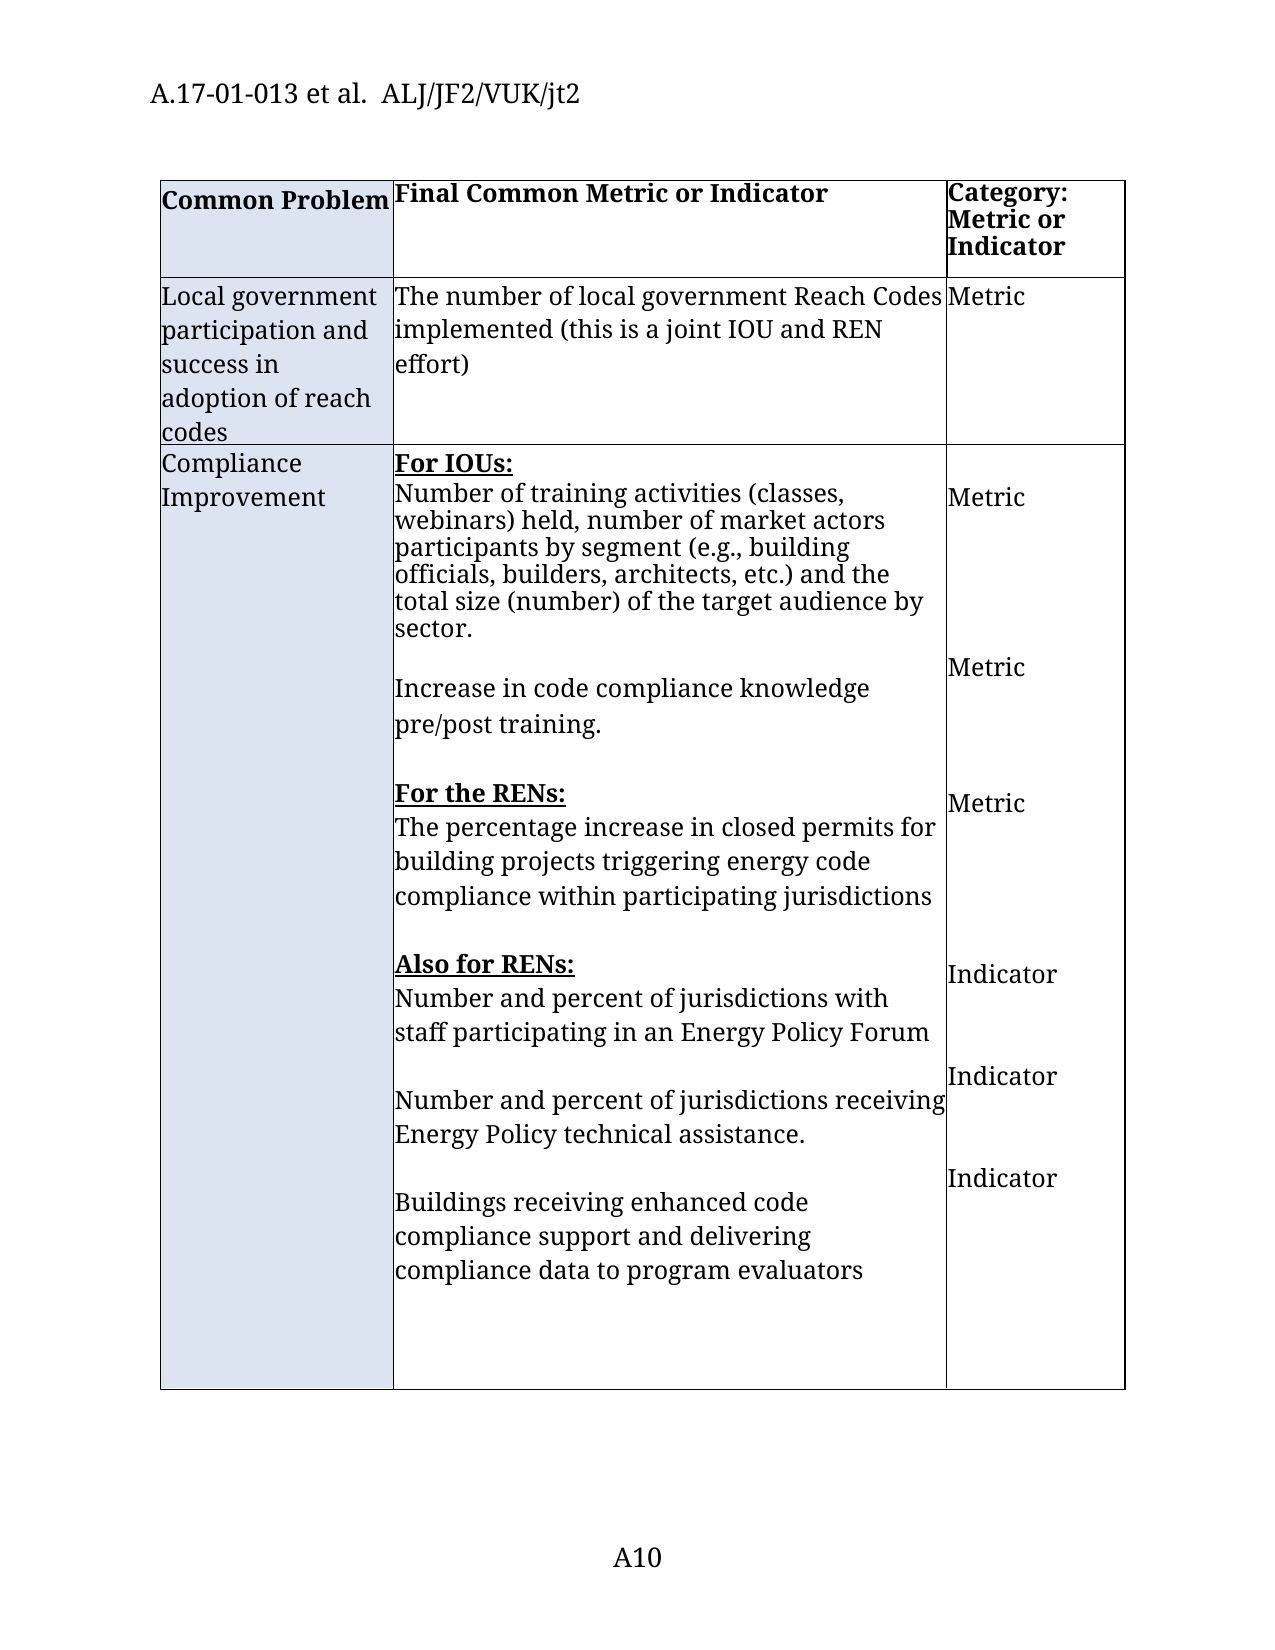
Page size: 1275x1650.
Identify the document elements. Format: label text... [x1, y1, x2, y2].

table_header Final Common Metric or Indicator [394, 181, 946, 277]
table_cell For IOUs: Number of training activities (classes, webinars) held, number of market actors participants by segment (e.g., building officials, builders, architects, etc.) and the total size (number) of the target audience by sector. Increase in code compliance knowledge pre/post training. For the RENs: The percentage increase in closed permits for building projects triggering energy code compliance within participating jurisdictions Also for RENs: Number and percent of jurisdictions with staff participating in an Energy Policy Forum Number and percent of jurisdictions receiving Energy Policy technical assistance. Buildings receiving enhanced code compliance support and delivering compliance data to program evaluators [394, 445, 946, 1388]
table_cell Metric [947, 278, 1124, 444]
table_cell Local government participation and success in adoption of reach codes [161, 278, 393, 444]
table_cell Compliance Improvement [161, 445, 393, 1388]
table_cell The number of local government Reach Codes implemented (this is a joint IOU and REN effort) [394, 278, 946, 444]
table_header Common Problem [161, 181, 393, 277]
table_header Category: Metric or Indicator [948, 181, 1124, 277]
table_cell Metric Metric Metric Indicator Indicator Indicator [947, 445, 1124, 1388]
